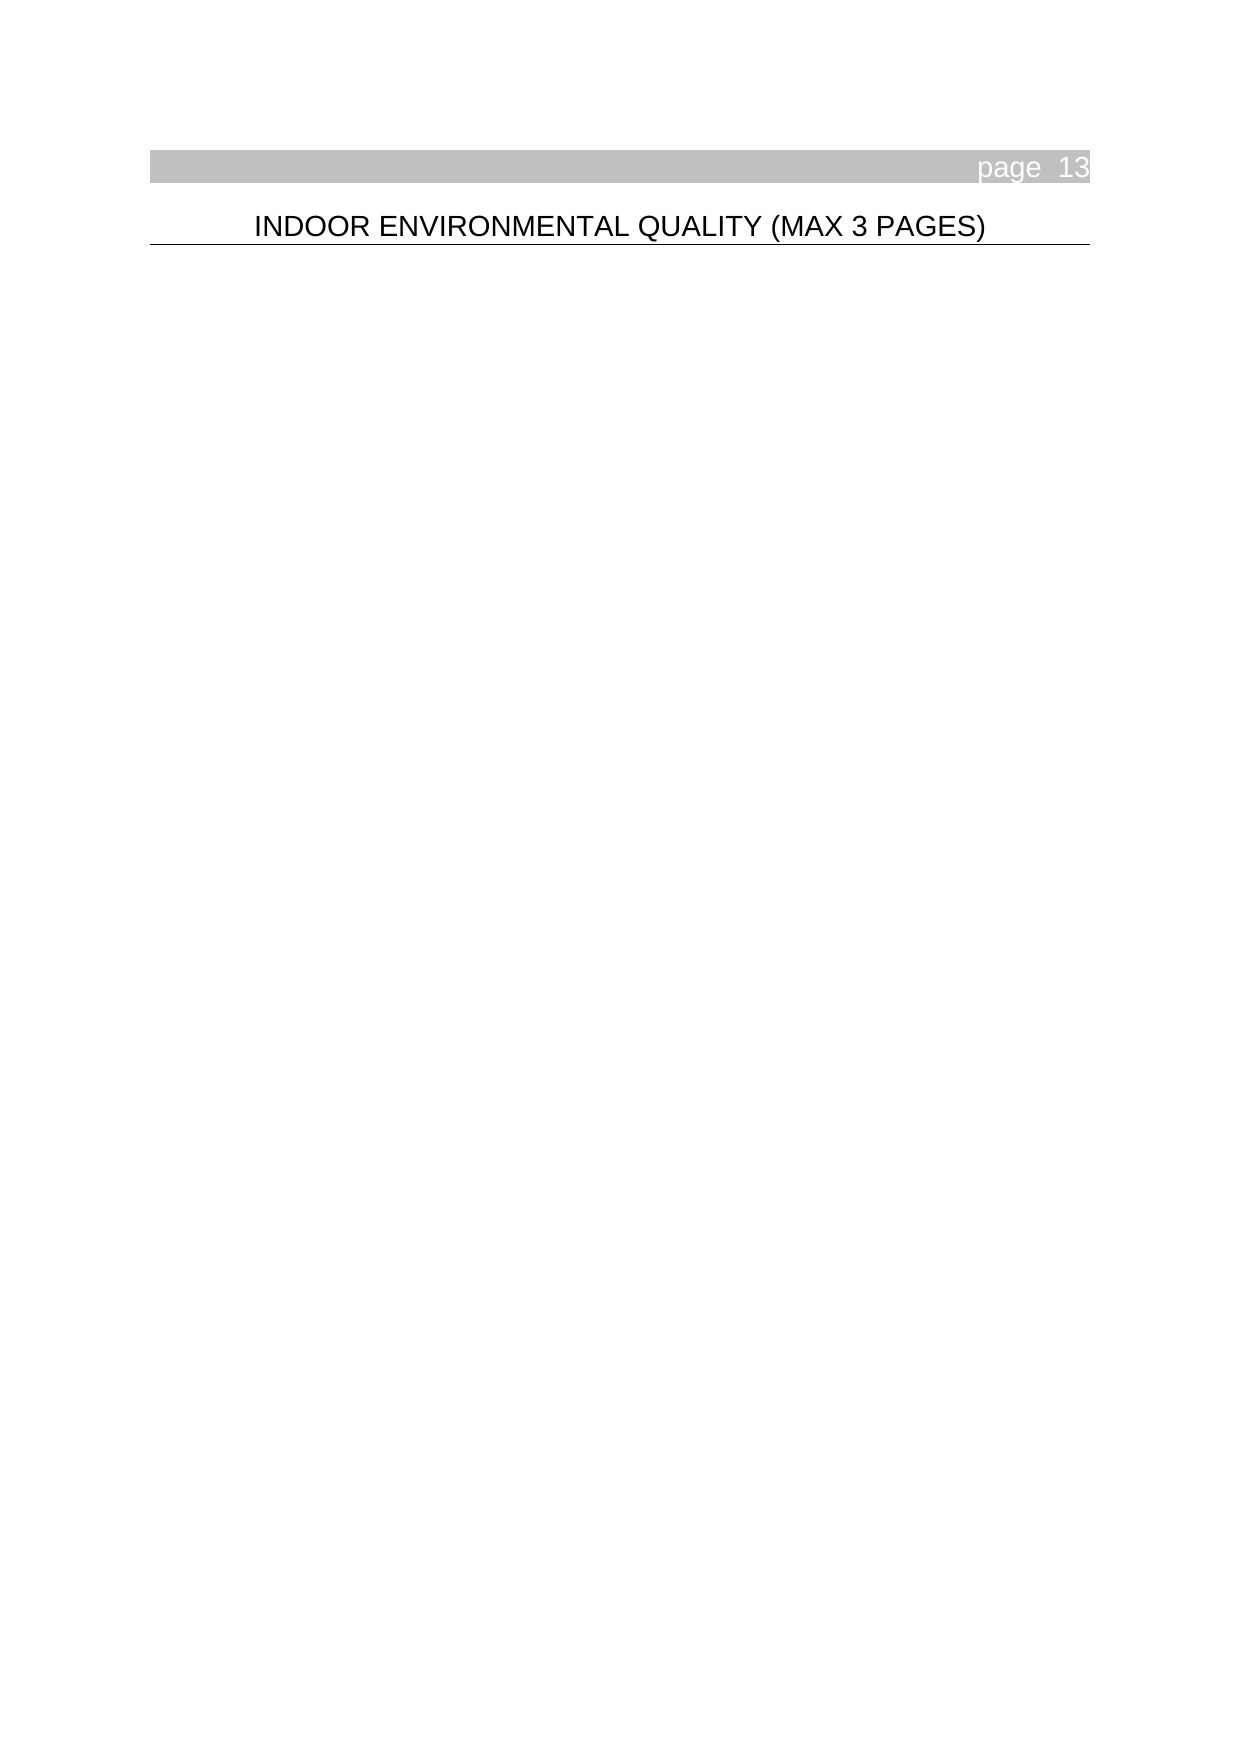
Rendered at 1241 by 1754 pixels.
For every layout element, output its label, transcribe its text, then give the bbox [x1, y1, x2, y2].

text page 13 [150, 150, 1090, 183]
text INDOOR ENVIRONMENTAL QUALITY (max 3 pages) [150, 208, 1090, 244]
